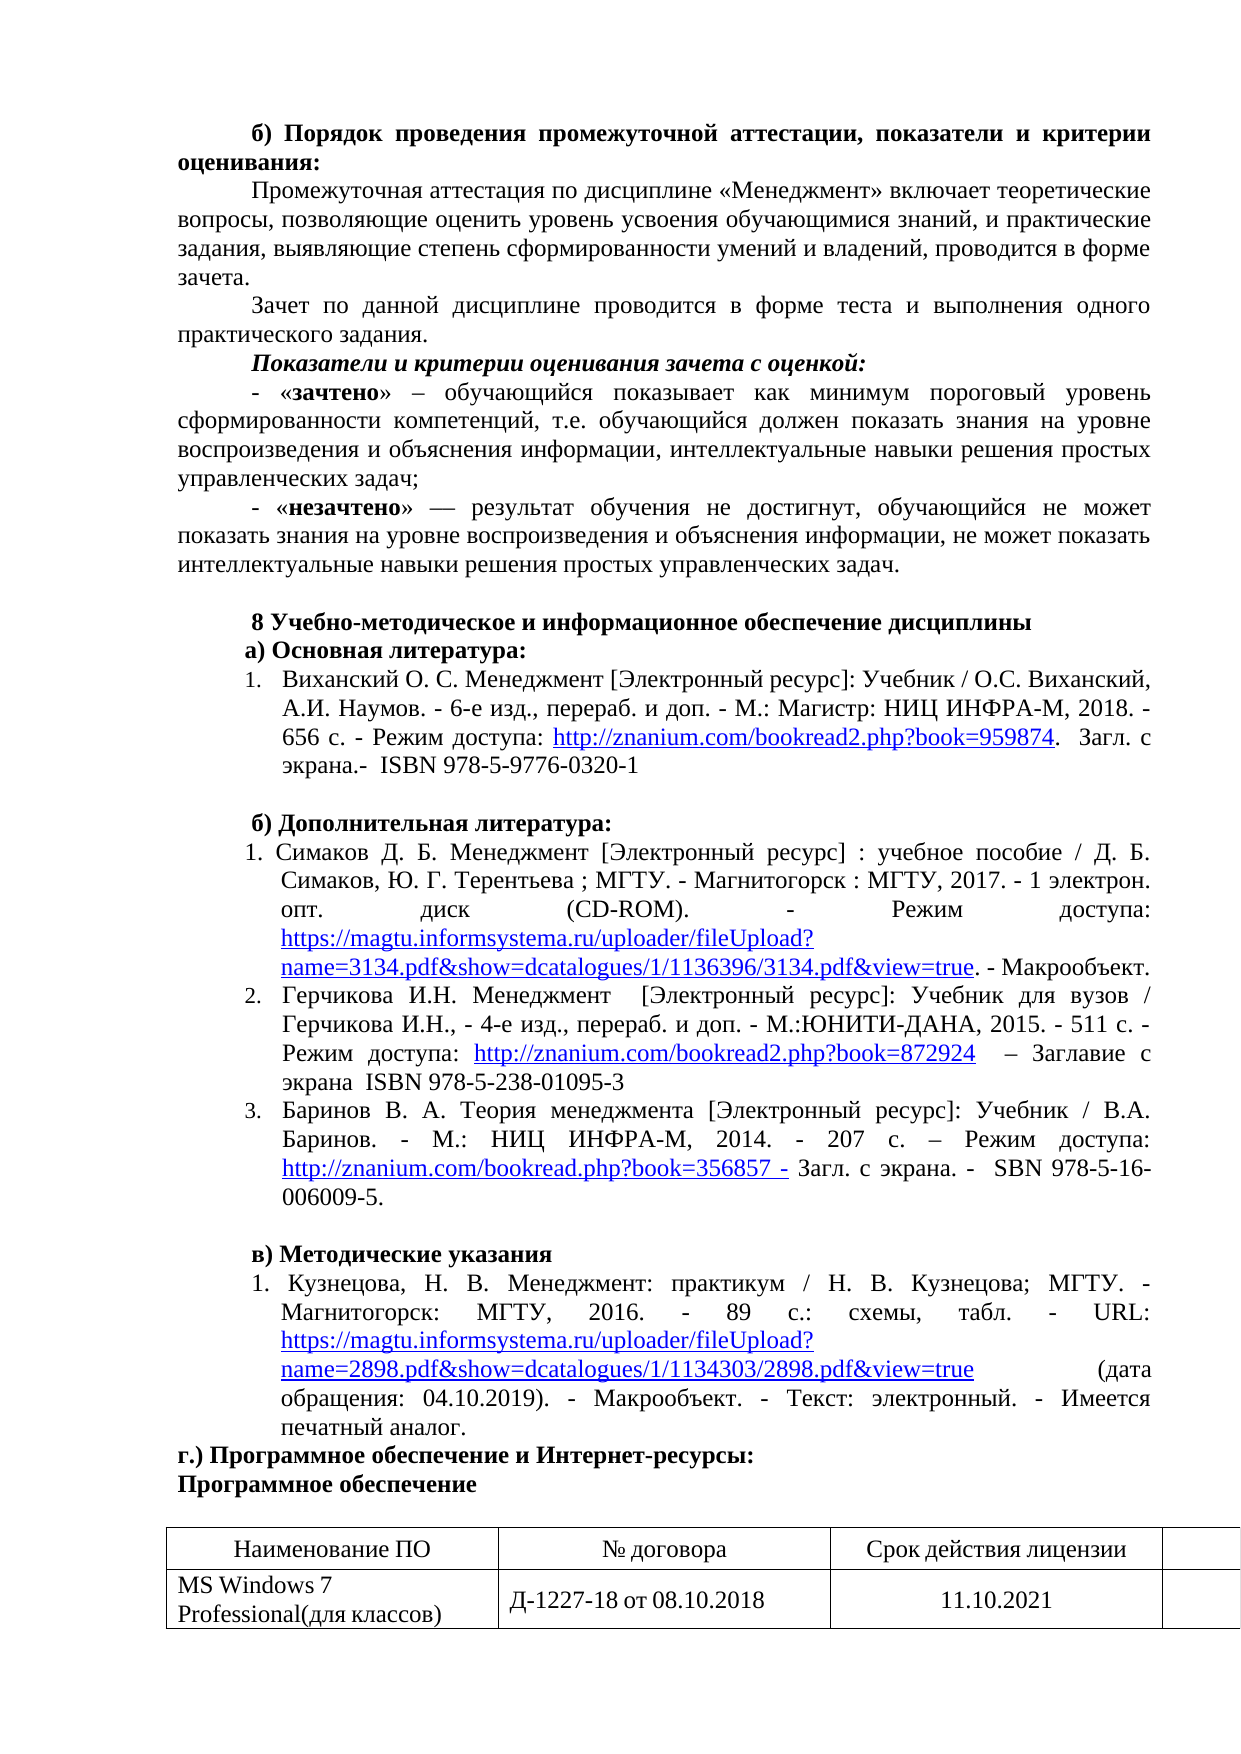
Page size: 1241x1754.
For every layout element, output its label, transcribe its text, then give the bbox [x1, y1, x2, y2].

table_header Наименование ПО [167, 1528, 498, 1569]
table_header [1163, 1528, 1240, 1569]
text - «зачтено» – обучающийся показывает как минимум пороговый уровень сформированности компетенций, т.е. обучающийся должен показать знания на уровне воспроизведения и объяснения информации, интеллектуальные навыки решения простых управленческих задач; [177, 377, 1152, 492]
list Баринов В. А. Теория менеджмента [Электронный ресурс]: Учебник / В.А. Баринов. - М.: НИЦ ИНФРА-М, 2014. - 207 с. – Режим доступа: http://znanium.com/bookread.php?book=356857 - Загл. с экрана. - SBN 978-5-16-006009-5. [244, 1096, 1152, 1211]
text Промежуточная аттестация по дисциплине «Менеджмент» включает теоретические вопросы, позволяющие оценить уровень усвоения обучающимися знаний, и практические задания, выявляющие степень сформированности умений и владений, проводится в форме зачета. [177, 176, 1152, 291]
text 1. Симаков Д. Б. Менеджмент [Электронный ресурс] : учебное пособие / Д. Б. Симаков, Ю. Г. Терентьева ; МГТУ. - Магнитогорск : МГТУ, 2017. - 1 электрон. опт. диск (CD-ROM). - Режим доступа: https://magtu.informsystema.ru/uploader/fileUpload?name=3134.pdf&show=dcatalogues/1/1136396/3134.pdf&view=true. - Макрообъект. [244, 837, 1152, 981]
text Программное обеспечение [177, 1469, 1152, 1498]
text б) Порядок проведения промежуточной аттестации, показатели и критерии оценивания: [177, 118, 1152, 176]
table_cell [1163, 1570, 1240, 1628]
text Зачет по данной дисциплине проводится в форме теста и выполнения одного практического задания. [177, 291, 1152, 348]
text г.) Программное обеспечение и Интернет-ресурсы: [177, 1441, 1152, 1469]
table_cell MS Windows 7 Professional(для классов) [167, 1570, 498, 1628]
text Показатели и критерии оценивания зачета с оценкой: [177, 348, 1152, 377]
table_header № договора [499, 1528, 830, 1569]
text 1. Кузнецова, Н. В. Менеджмент: практикум / Н. В. Кузнецова; МГТУ. - Магнитогорск: МГТУ, 2016. - 89 с.: схемы, табл. - URL: https://magtu.informsystema.ru/uploader/fileUpload?name=2898.pdf&show=dcatalogues/1/1134303/2898.pdf&view=true (дата обращения: 04.10.2019). - Макрообъект. - Текст: электронный. - Имеется печатный аналог. [251, 1268, 1152, 1441]
text 8 Учебно-методическое и информационное обеспечение дисциплины [177, 607, 1152, 636]
list Виханский О. С. Менеджмент [Электронный ресурс]: Учебник / О.С. Виханский, А.И. Наумов. - 6-e изд., перераб. и доп. - М.: Магистр: НИЦ ИНФРА-М, 2018. - 656 с. - Режим доступа: http://znanium.com/bookread2.php?book=959874. Загл. с экрана.- ISBN 978-5-9776-0320-1 [244, 664, 1152, 779]
text в) Методические указания [177, 1239, 1152, 1268]
table_cell 11.10.2021 [831, 1570, 1162, 1628]
text - «незачтено» –– результат обучения не достигнут, обучающийся не может показать знания на уровне воспроизведения и объяснения информации, не может показать интеллектуальные навыки решения простых управленческих задач. [177, 492, 1152, 578]
table_header Срок действия лицензии [831, 1528, 1162, 1569]
text а) Основная литература: [244, 636, 1152, 664]
list Герчикова И.Н. Менеджмент [Электронный ресурс]: Учебник для вузов / Герчикова И.Н., - 4-е изд., перераб. и доп. - М.:ЮНИТИ-ДАНА, 2015. - 511 с. - Режим доступа: http://znanium.com/bookread2.php?book=872924 – Заглавие с экрана ISBN 978-5-238-01095-3 [244, 981, 1152, 1096]
table_cell Д-1227-18 от 08.10.2018 [499, 1570, 830, 1628]
text б) Дополнительная литература: [177, 808, 1152, 837]
